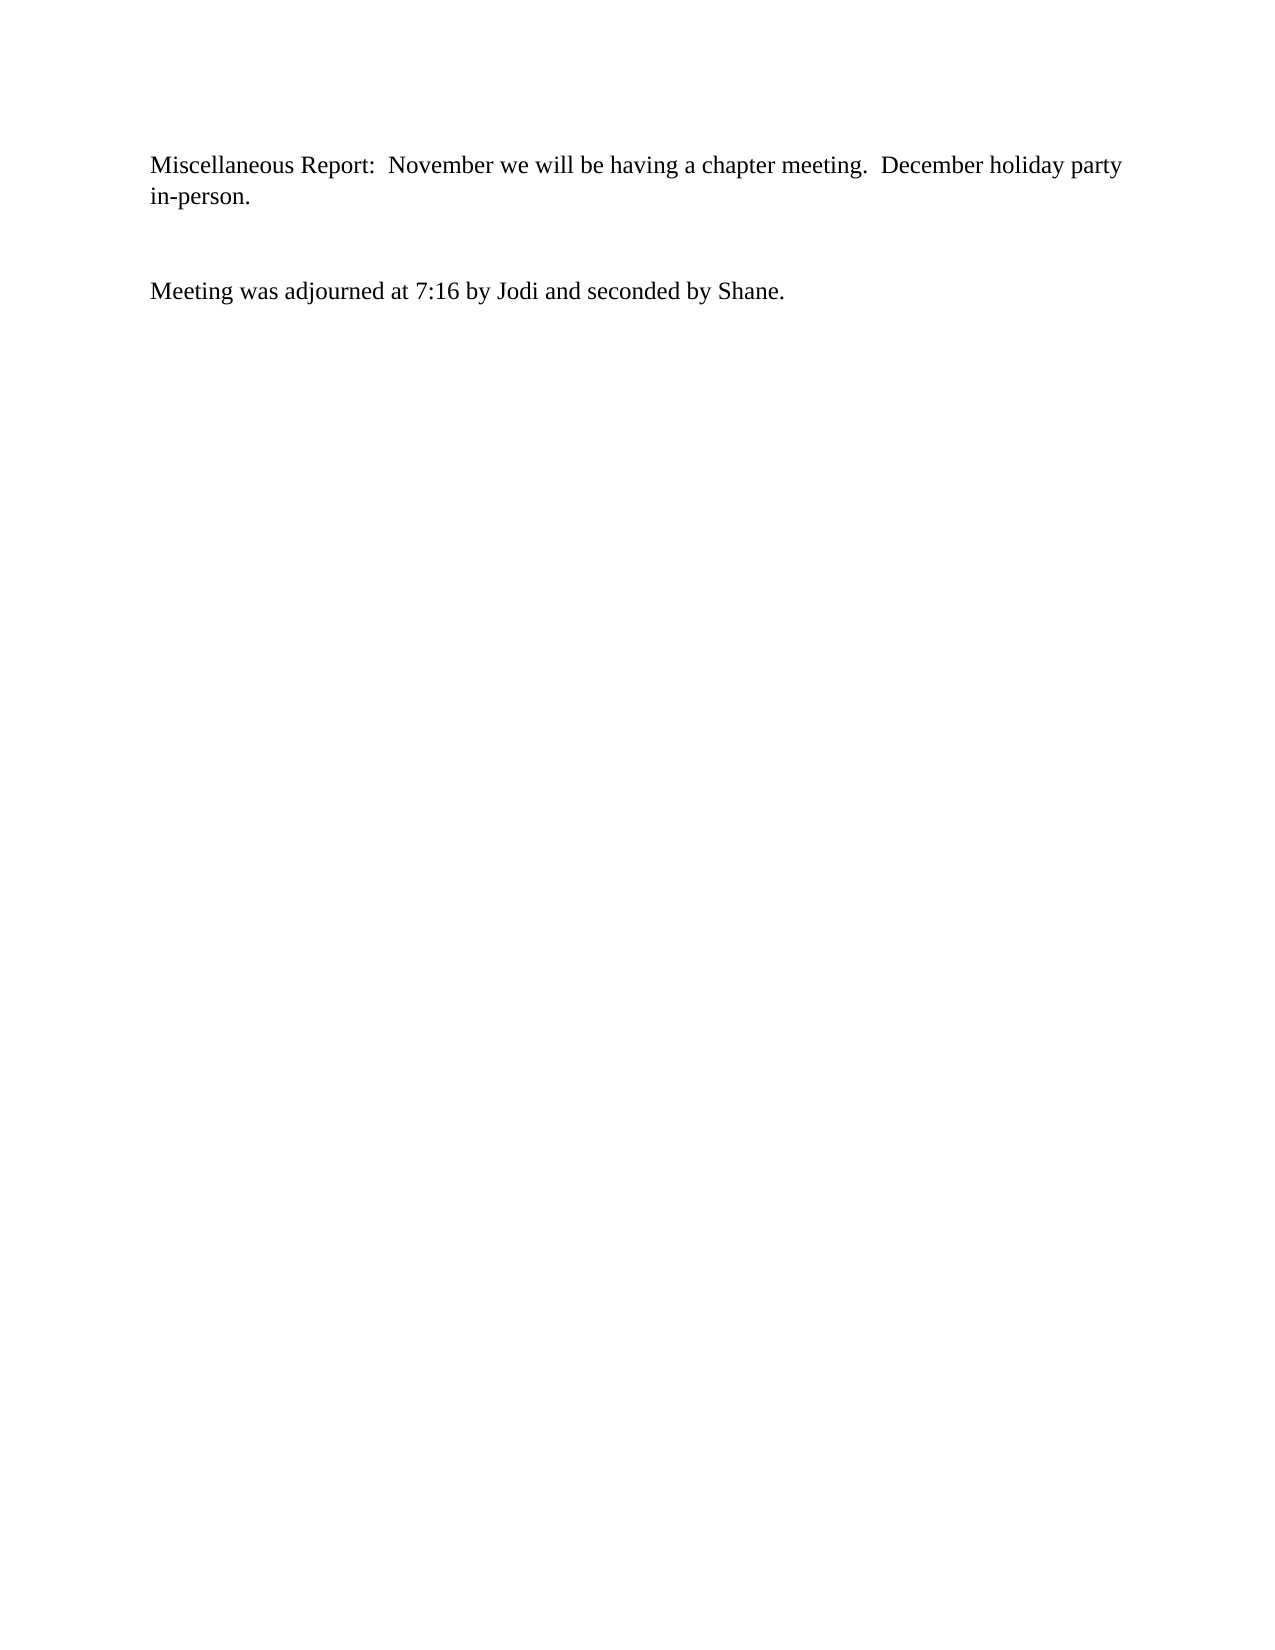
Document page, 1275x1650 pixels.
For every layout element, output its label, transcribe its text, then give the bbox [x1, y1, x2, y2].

text Meeting was adjourned at 7:16 by Jodi and seconded by Shane. [150, 276, 1125, 305]
text Miscellaneous Report: November we will be having a chapter meeting. December holiday party in-person. [150, 150, 1125, 210]
